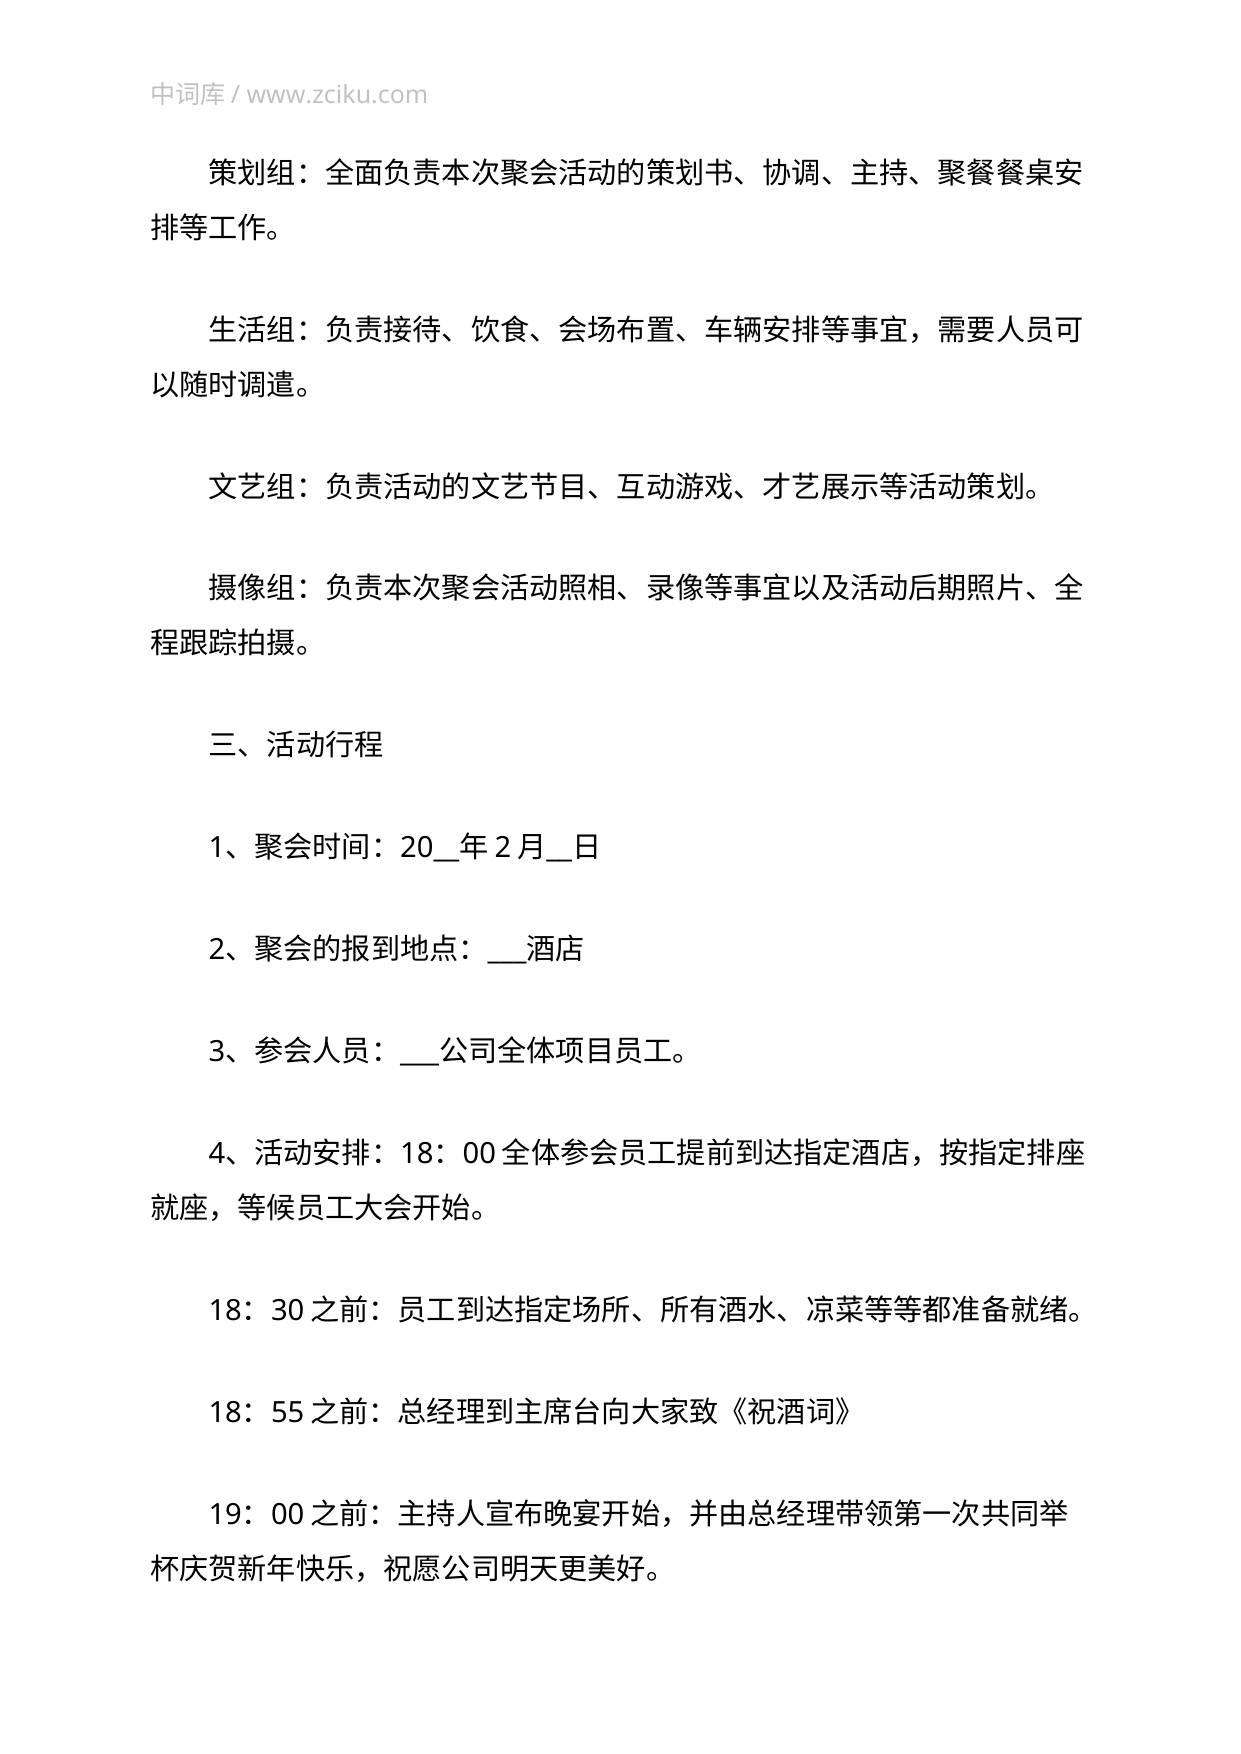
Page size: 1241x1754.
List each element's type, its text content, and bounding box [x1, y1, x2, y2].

text 1、聚会时间：20__年2月__日 [150, 823, 1090, 866]
text 4、活动安排：18：00全体参会员工提前到达指定酒店，按指定排座就座，等候员工大会开始。 [150, 1129, 1090, 1227]
text 18：55之前：总经理到主席台向大家致《祝酒词》 [150, 1388, 1090, 1431]
text 三、活动行程 [150, 722, 1090, 764]
text 摄像组：负责本次聚会活动照相、录像等事宜以及活动后期照片、全程跟踪拍摄。 [150, 565, 1090, 662]
text 18：30之前：员工到达指定场所、所有酒水、凉菜等等都准备就绪。 [150, 1286, 1090, 1329]
text 文艺组：负责活动的文艺节目、互动游戏、才艺展示等活动策划。 [150, 463, 1090, 506]
text 策划组：全面负责本次聚会活动的策划书、协调、主持、聚餐餐桌安排等工作。 [150, 150, 1090, 247]
text 2、聚会的报到地点：___酒店 [150, 926, 1090, 968]
text 生活组：负责接待、饮食、会场布置、车辆安排等事宜，需要人员可以随时调遣。 [150, 307, 1090, 404]
text 3、参会人员：___公司全体项目员工。 [150, 1027, 1090, 1070]
text 19：00之前：主持人宣布晚宴开始，并由总经理带领第一次共同举杯庆贺新年快乐，祝愿公司明天更美好。 [150, 1490, 1090, 1587]
